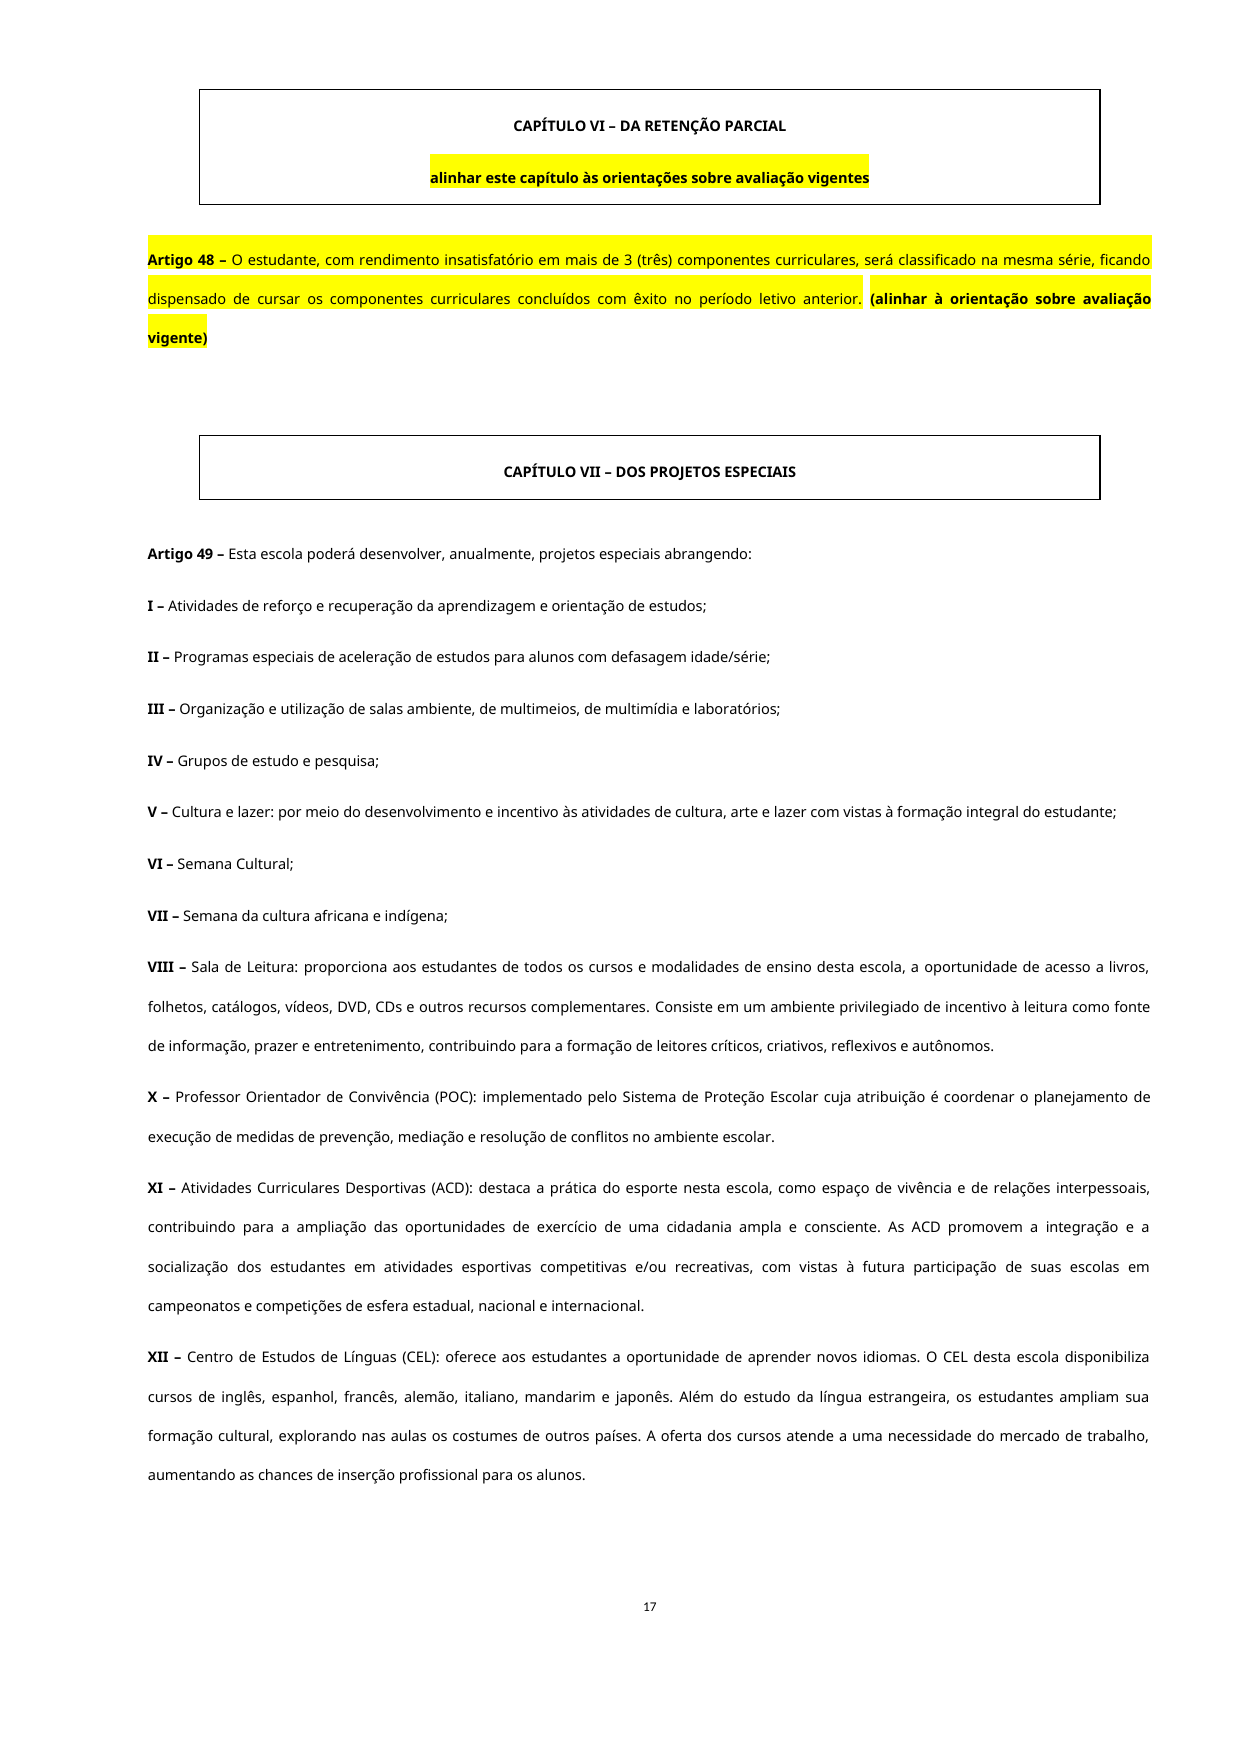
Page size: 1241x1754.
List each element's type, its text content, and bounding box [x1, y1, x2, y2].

text I – Atividades de reforço e recuperação da aprendizagem e orientação de estudos; [147, 581, 1152, 616]
text X – Professor Orientador de Convivência (POC): implementado pelo Sistema de Proteção Escolar cuja atribuição é coordenar o planejamento de execução de medidas de prevenção, mediação e resolução de conflitos no ambiente escolar. [147, 1073, 1152, 1146]
text V – Cultura e lazer: por meio do desenvolvimento e incentivo às atividades de cultura, arte e lazer com vistas à formação integral do estudante; [147, 788, 1152, 822]
text III – Organização e utilização de salas ambiente, de multimeios, de multimídia e laboratórios; [147, 685, 1152, 719]
table_header CAPÍTULO VI – DA RETENÇÃO PARCIAL alinhar este capítulo às orientações sobre avaliação vigentes [200, 90, 1099, 204]
text XII – Centro de Estudos de Línguas (CEL): oferece aos estudantes a oportunidade de aprender novos idiomas. O CEL desta escola disponibiliza cursos de inglês, espanhol, francês, alemão, italiano, mandarim e japonês. Além do estudo da língua estrangeira, os estudantes ampliam sua formação cultural, explorando nas aulas os costumes de outros países. A oferta dos cursos atende a uma necessidade do mercado de trabalho, aumentando as chances de inserção profissional para os alunos. [147, 1333, 1152, 1485]
text Artigo 48 – O estudante, com rendimento insatisfatório em mais de 3 (três) componentes curriculares, será classificado na mesma série, ficando dispensado de cursar os componentes curriculares concluídos com êxito no período letivo anterior. (alinhar à orientação sobre avaliação vigente) [147, 265, 1152, 348]
text VII – Semana da cultura africana e indígena; [147, 891, 1152, 926]
text VI – Semana Cultural; [147, 840, 1152, 874]
table_header CAPÍTULO VII – DOS PROJETOS ESPECIAIS [200, 436, 1099, 499]
text II – Programas especiais de aceleração de estudos para alunos com defasagem idade/série; [147, 633, 1152, 667]
text VIII – Sala de Leitura: proporciona aos estudantes de todos os cursos e modalidades de ensino desta escola, a oportunidade de acesso a livros, folhetos, catálogos, vídeos, DVD, CDs e outros recursos complementares. Consiste em um ambiente privilegiado de incentivo à leitura como fonte de informação, prazer e entretenimento, contribuindo para a formação de leitores críticos, criativos, reflexivos e autônomos. [147, 943, 1152, 1056]
text XI – Atividades Curriculares Desportivas (ACD): destaca a prática do esporte nesta escola, como espaço de vivência e de relações interpessoais, contribuindo para a ampliação das oportunidades de exercício de uma cidadania ampla e consciente. As ACD promovem a integração e a socialização dos estudantes em atividades esportivas competitivas e/ou recreativas, com vistas à futura participação de suas escolas em campeonatos e competições de esfera estadual, nacional e internacional. [147, 1164, 1152, 1316]
text Artigo 49 – Esta escola poderá desenvolver, anualmente, projetos especiais abrangendo: [147, 530, 1152, 564]
text IV – Grupos de estudo e pesquisa; [147, 736, 1152, 771]
